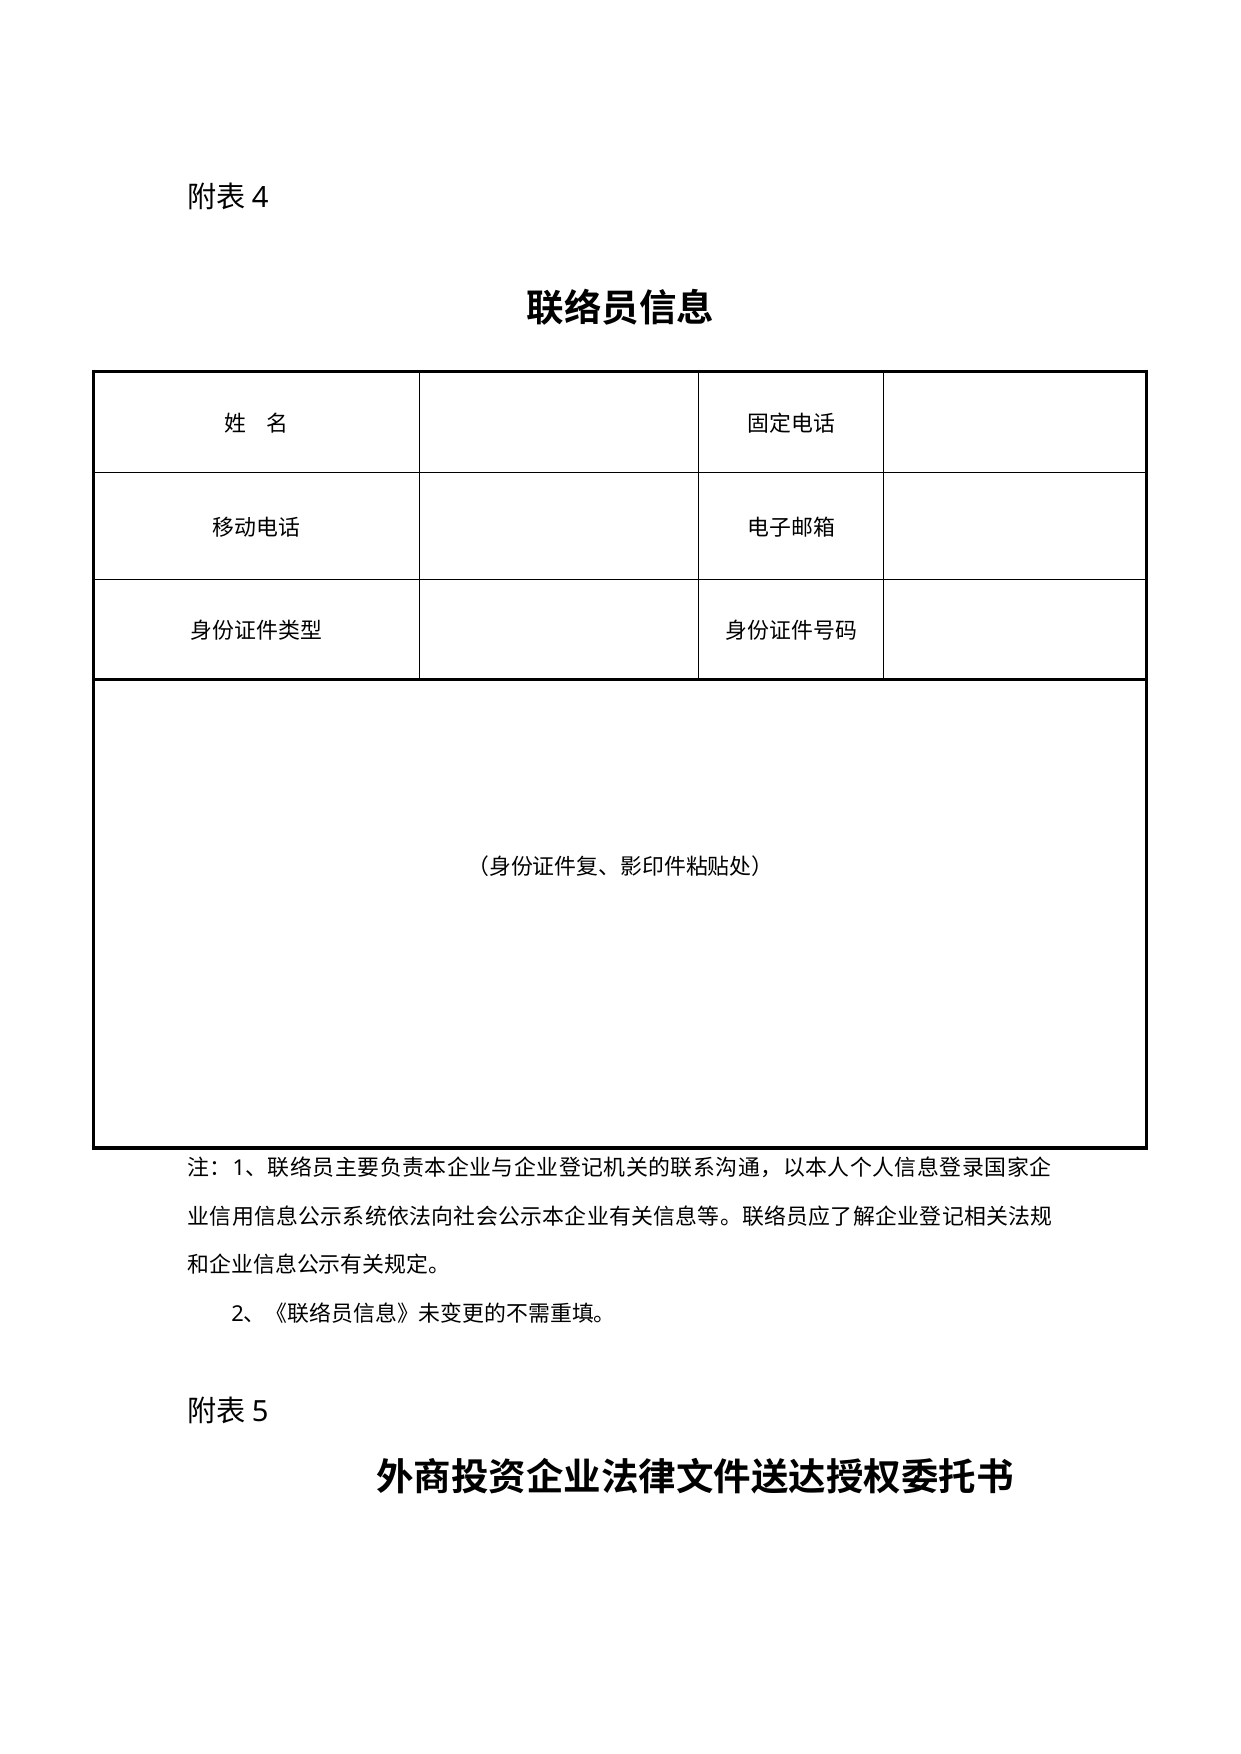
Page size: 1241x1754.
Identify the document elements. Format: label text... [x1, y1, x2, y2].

table_cell 身份证件类型 [95, 580, 419, 678]
table_cell [420, 473, 698, 579]
table_cell 电子邮箱 [699, 473, 883, 579]
text 附表4 [187, 162, 1053, 227]
table_header [420, 373, 698, 472]
table_cell [884, 473, 1145, 579]
text 注：1、联络员主要负责本企业与企业登记机关的联系沟通，以本人个人信息登录国家企业信用信息公示系统依法向社会公示本企业有关信息等。联络员应了解企业登记相关法规和企业信息公示有关规定。 [187, 1150, 1053, 1279]
text 联络员信息 [187, 272, 1053, 337]
text 附表5 [187, 1376, 1053, 1441]
table_header [884, 373, 1145, 472]
table_cell [884, 580, 1145, 678]
text 2、《联络员信息》未变更的不需重填。 [231, 1295, 1053, 1328]
table_cell [420, 580, 698, 678]
table_header 姓 名 [95, 373, 419, 472]
table_header 固定电话 [699, 373, 883, 472]
table_cell 身份证件号码 [699, 580, 883, 678]
text 外商投资企业法律文件送达授权委托书 [187, 1441, 1053, 1506]
table_cell （身份证件复、影印件粘贴处） [95, 681, 1145, 1146]
table_cell 移动电话 [95, 473, 419, 579]
